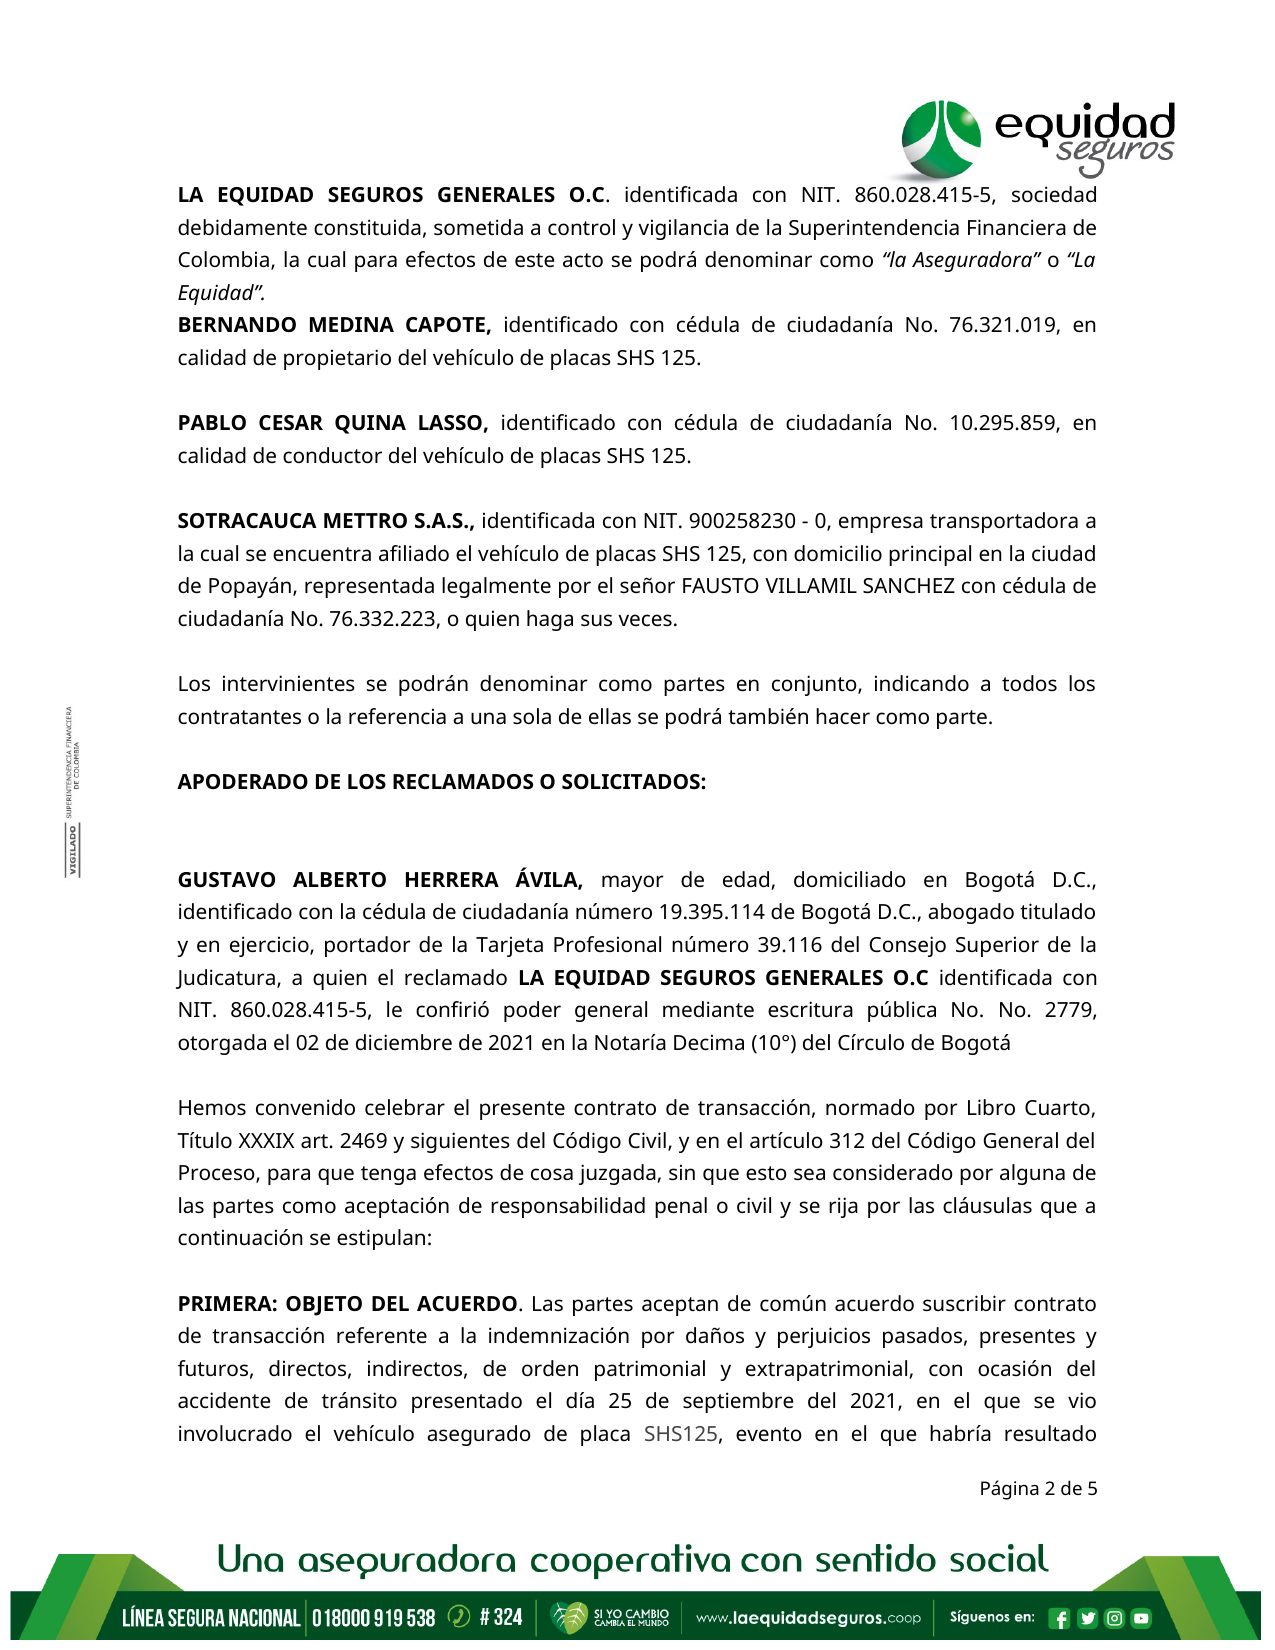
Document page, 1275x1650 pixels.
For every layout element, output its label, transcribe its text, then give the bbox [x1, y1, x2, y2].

text Hemos convenido celebrar el presente contrato de transacción, normado por Libro Cuarto, Título XXXIX art. 2469 y siguientes del Código Civil, y en el artículo 312 del Código General del Proceso, para que tenga efectos de cosa juzgada, sin que esto sea considerado por alguna de las partes como aceptación de responsabilidad penal o civil y se rija por las cláusulas que a continuación se estipulan: [177, 1093, 1098, 1252]
text SOTRACAUCA METTRO S.A.S., identificada con NIT. 900258230 - 0, empresa transportadora a la cual se encuentra afiliado el vehículo de placas SHS 125, con domicilio principal en la ciudad de Popayán, representada legalmente por el señor FAUSTO VILLAMIL SANCHEZ con cédula de ciudadanía No. 76.332.223, o quien haga sus veces. [177, 506, 1098, 632]
text LA EQUIDAD SEGUROS GENERALES O.C. identificada con NIT. 860.028.415-5, sociedad debidamente constituida, sometida a control y vigilancia de la Superintendencia Financiera de Colombia, la cual para efectos de este acto se podrá denominar como “la Aseguradora” o “La Equidad”. [177, 180, 1098, 306]
picture [10, 21, 1261, 1640]
text GUSTAVO ALBERTO HERRERA ÁVILA, mayor de edad, domiciliado en Bogotá D.C., identificado con la cédula de ciudadanía número 19.395.114 de Bogotá D.C., abogado titulado y en ejercicio, portador de la Tarjeta Profesional número 39.116 del Consejo Superior de la Judicatura, a quien el reclamado LA EQUIDAD SEGUROS GENERALES O.C identificada con NIT. 860.028.415-5, le confirió poder general mediante escritura pública No. No. 2779, otorgada el 02 de diciembre de 2021 en la Notaría Decima (10°) del Círculo de Bogotá [177, 865, 1098, 1056]
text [177, 1289, 1098, 1448]
text Los intervinientes se podrán denominar como partes en conjunto, indicando a todos los contratantes o la referencia a una sola de ellas se podrá también hacer como parte. [177, 669, 1098, 730]
text BERNANDO MEDINA CAPOTE, identificado con cédula de ciudadanía No. 76.321.019, en calidad de propietario del vehículo de placas SHS 125. [177, 311, 1098, 372]
text APODERADO DE LOS RECLAMADOS O SOLICITADOS: [177, 767, 1098, 796]
text PABLO CESAR QUINA LASSO, identificado con cédula de ciudadanía No. 10.295.859, en calidad de conductor del vehículo de placas SHS 125. [177, 408, 1098, 469]
